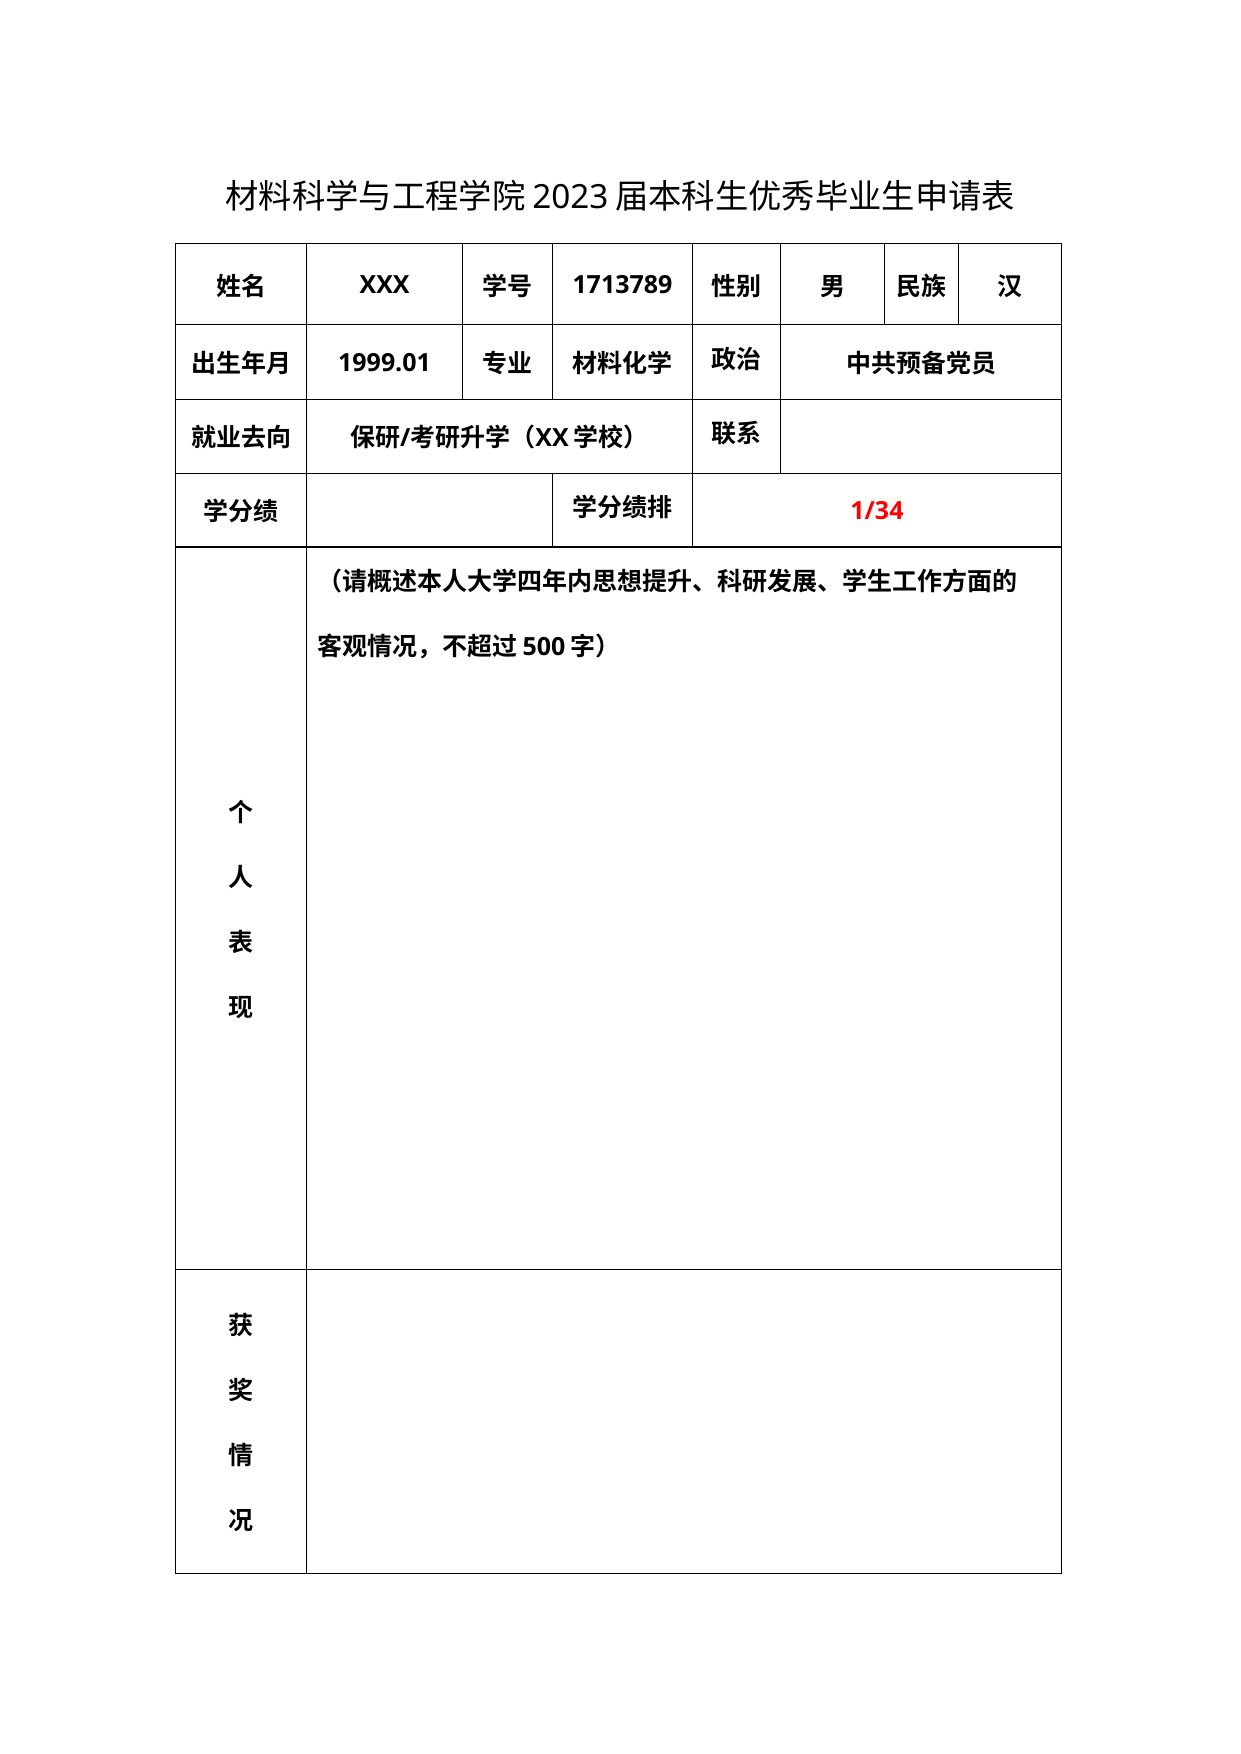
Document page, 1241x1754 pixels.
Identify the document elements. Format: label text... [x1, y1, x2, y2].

table_header 学号 [463, 244, 552, 324]
table_header 民族 [885, 244, 958, 324]
text 材料科学与工程学院2023届本科生优秀毕业生申请表 [187, 162, 1053, 227]
table_header 性别 [693, 244, 780, 324]
table_cell [307, 474, 552, 546]
table_cell 政治面貌 [693, 325, 780, 398]
table_header 汉 [959, 244, 1061, 324]
table_cell 获 奖 情 况 [176, 1270, 306, 1573]
table_header XXX [307, 244, 462, 324]
table_cell （请概述本人大学四年内思想提升、科研发展、学生工作方面的客观情况，不超过500字） [307, 548, 1061, 1269]
table_header 1713789 [553, 244, 692, 324]
table_cell 个 人 表 现 [176, 548, 306, 1269]
table_cell 就业去向 [176, 400, 306, 472]
table_header 姓名 [176, 244, 306, 324]
table_cell 专业 [463, 325, 552, 398]
table_cell 学分绩 [176, 474, 306, 546]
table_header 男 [781, 244, 884, 324]
table_cell 1999.01 [307, 325, 462, 398]
table_cell 保研/考研升学（XX学校） [307, 400, 692, 472]
table_cell 出生年月 [176, 325, 306, 398]
table_cell 1/34 [693, 474, 1061, 546]
table_cell [307, 1270, 1061, 1573]
table_cell [781, 400, 1061, 472]
table_cell 联系电话 [693, 400, 780, 472]
table_cell 中共预备党员 [781, 325, 1061, 398]
table_cell 材料化学 [553, 325, 692, 398]
table_cell 学分绩排名 [553, 474, 692, 546]
